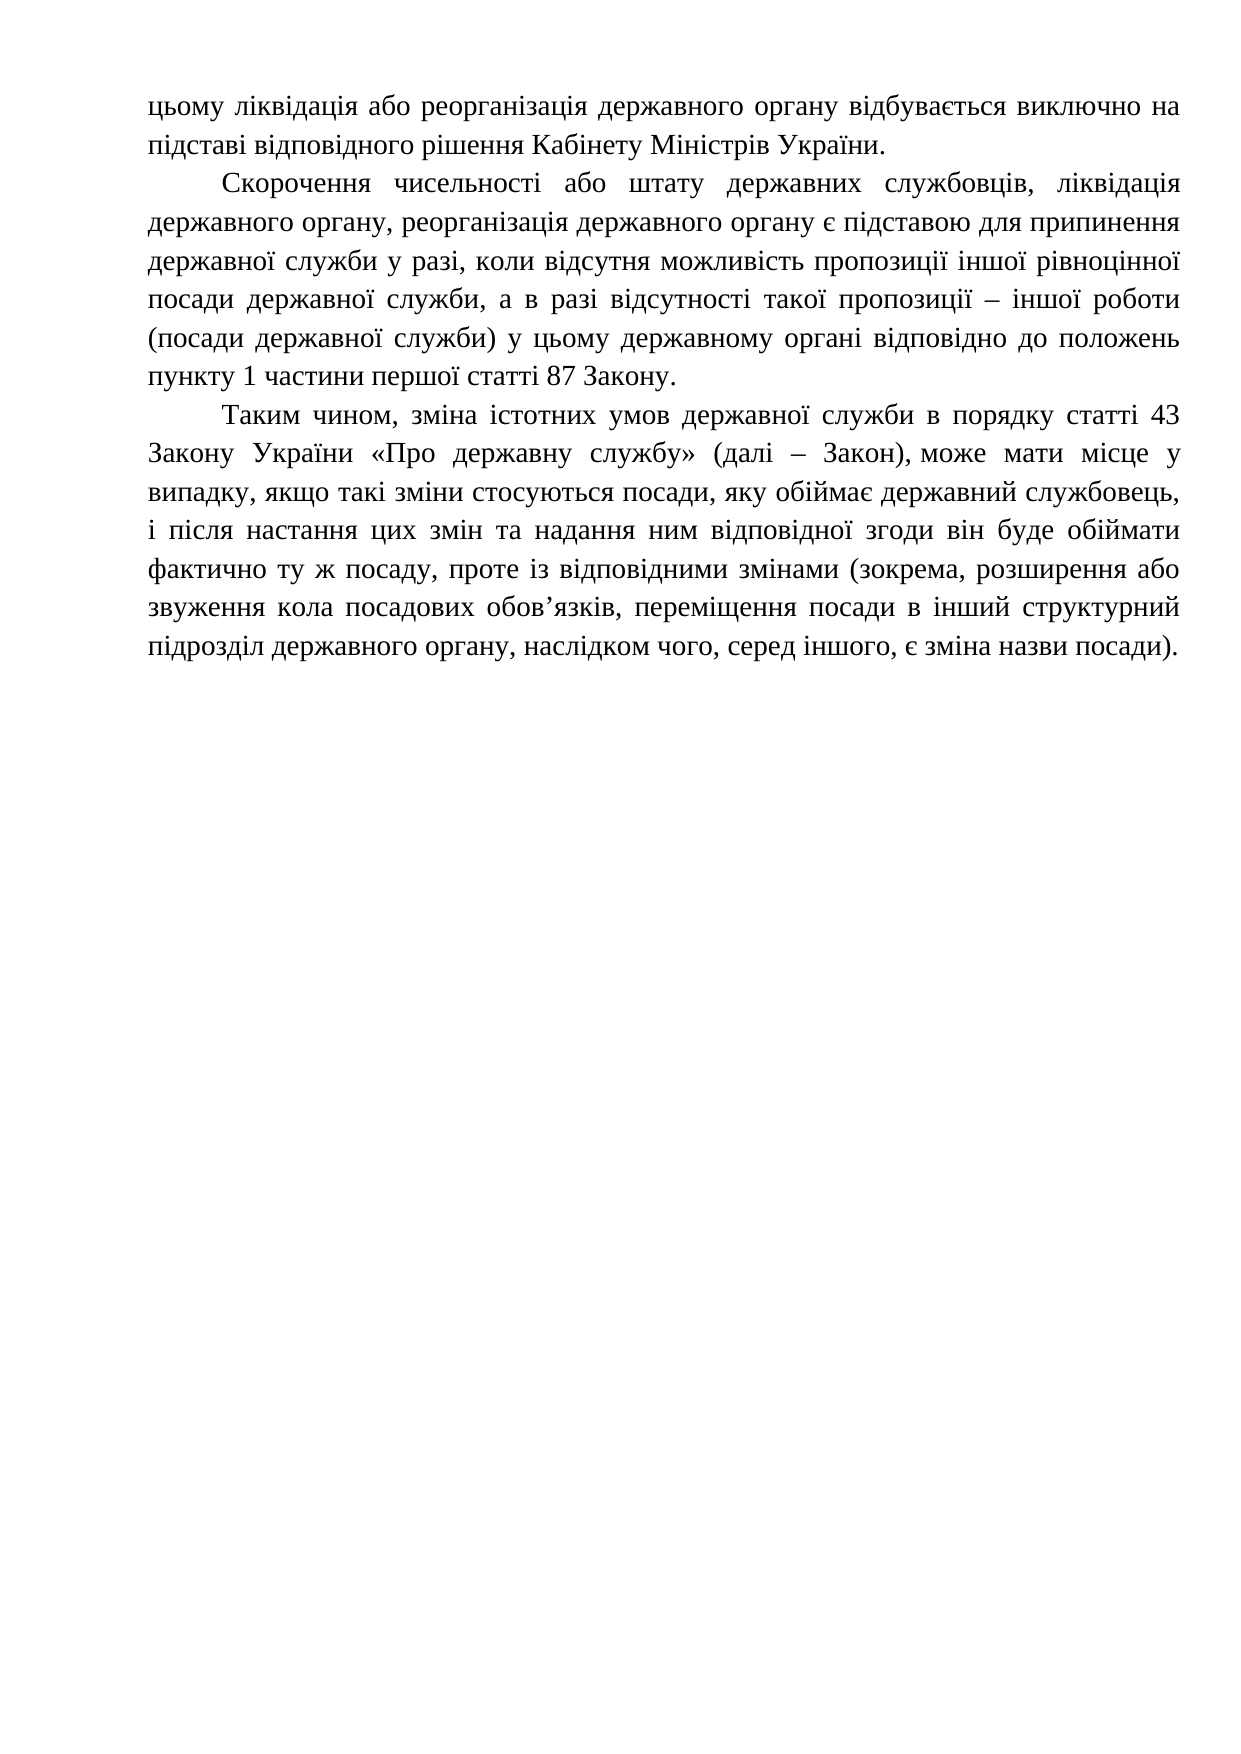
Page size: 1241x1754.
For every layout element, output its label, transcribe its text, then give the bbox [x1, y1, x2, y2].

text Таким чином, зміна істотних умов державної служби в порядку статті 43 Закону України «Про державну службу» (далі – Закон), може мати місце у випадку, якщо такі зміни стосуються посади, яку обіймає державний службовець, і після настання цих змін та надання ним відповідної згоди він буде обіймати фактично ту ж посаду, проте із відповідними змінами (зокрема, розширення або звуження кола посадових обов’язків, переміщення посади в інший структурний підрозділ державного органу, наслідком чого, серед іншого, є зміна назви посади). [148, 397, 1181, 662]
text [148, 88, 1181, 161]
text Скорочення чисельності або штату державних службовців, ліквідація державного органу, реорганізація державного органу є підставою для припинення державної служби у разі, коли відсутня можливість пропозиції іншої рівноцінної посади державної служби, а в разі відсутності такої пропозиції – іншої роботи (посади державної служби) у цьому державному органі відповідно до положень пункту 1 частини першої статті 87 Закону. [148, 166, 1181, 392]
